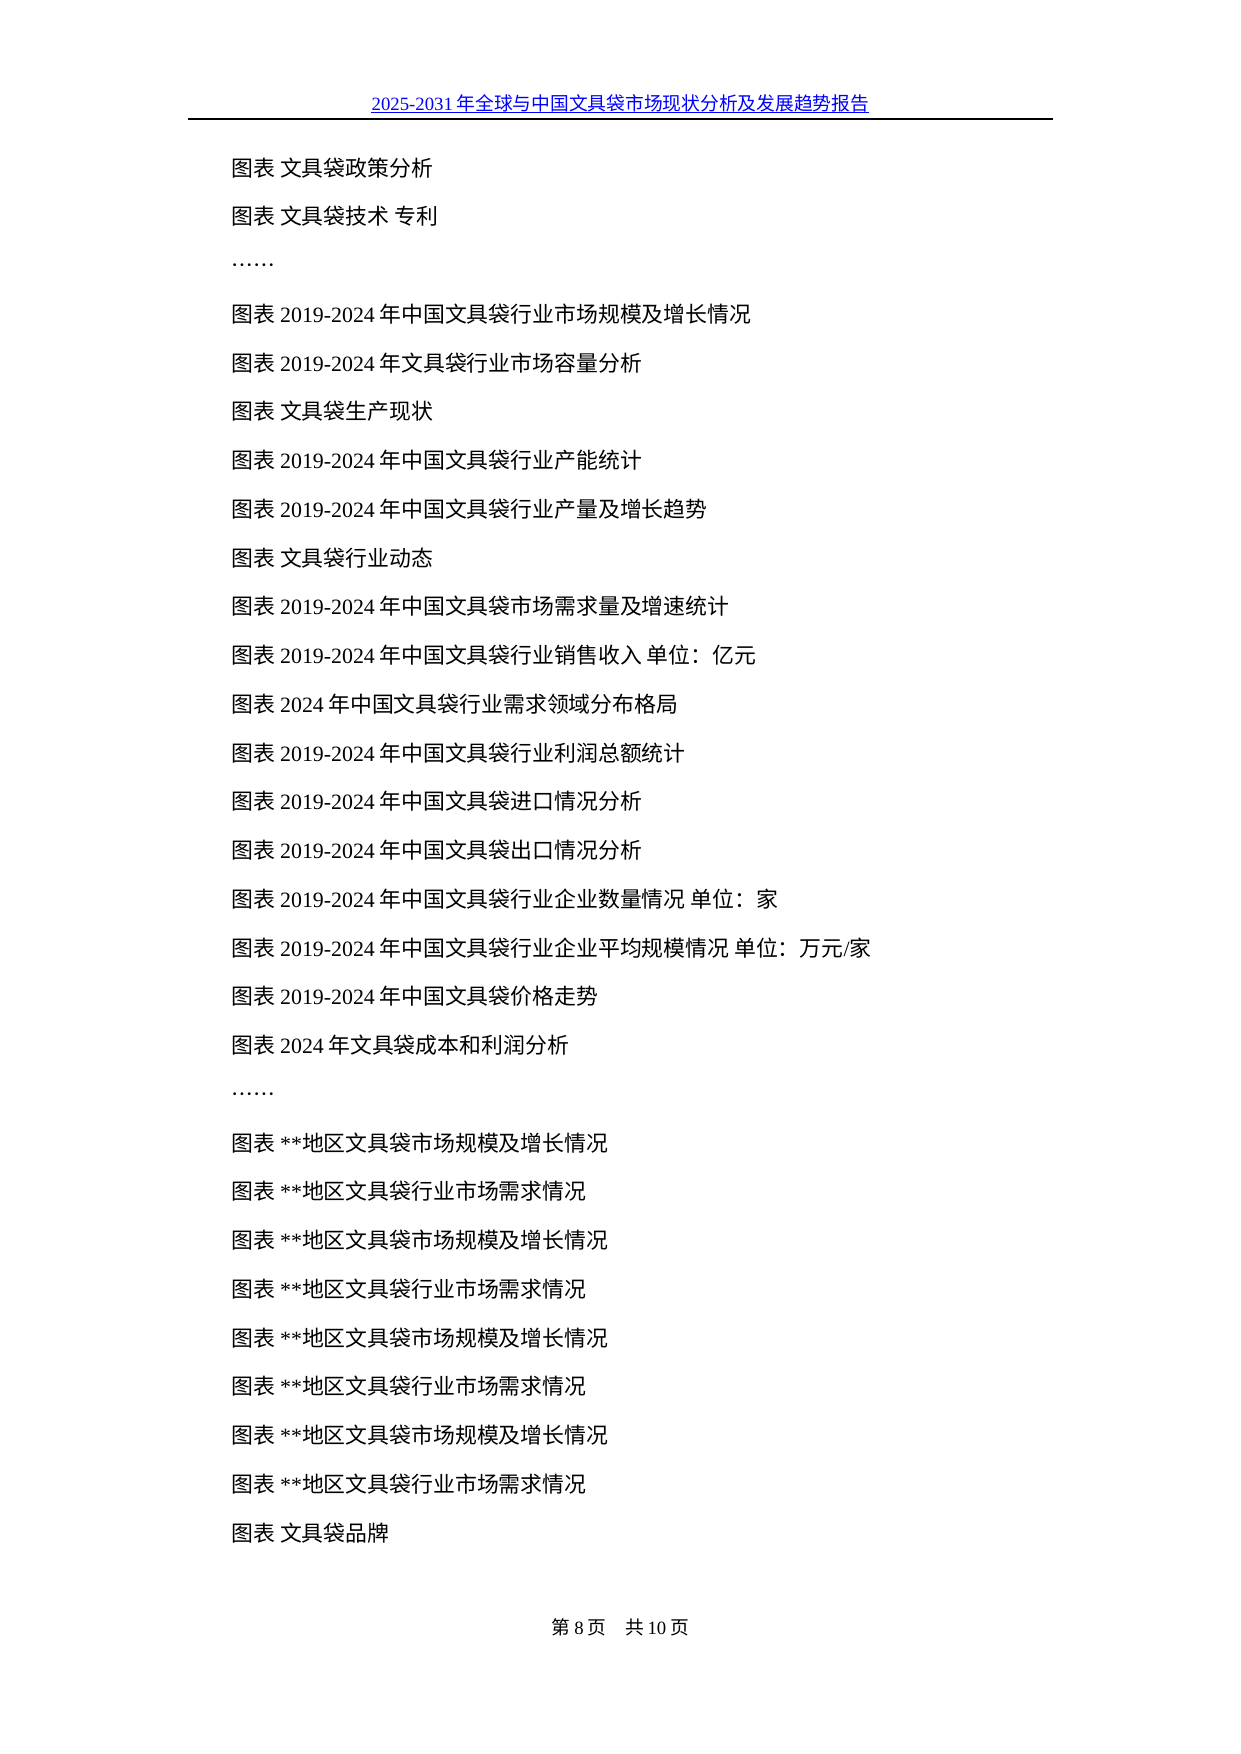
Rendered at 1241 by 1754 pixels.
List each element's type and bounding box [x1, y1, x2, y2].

text [187, 150, 1053, 1548]
